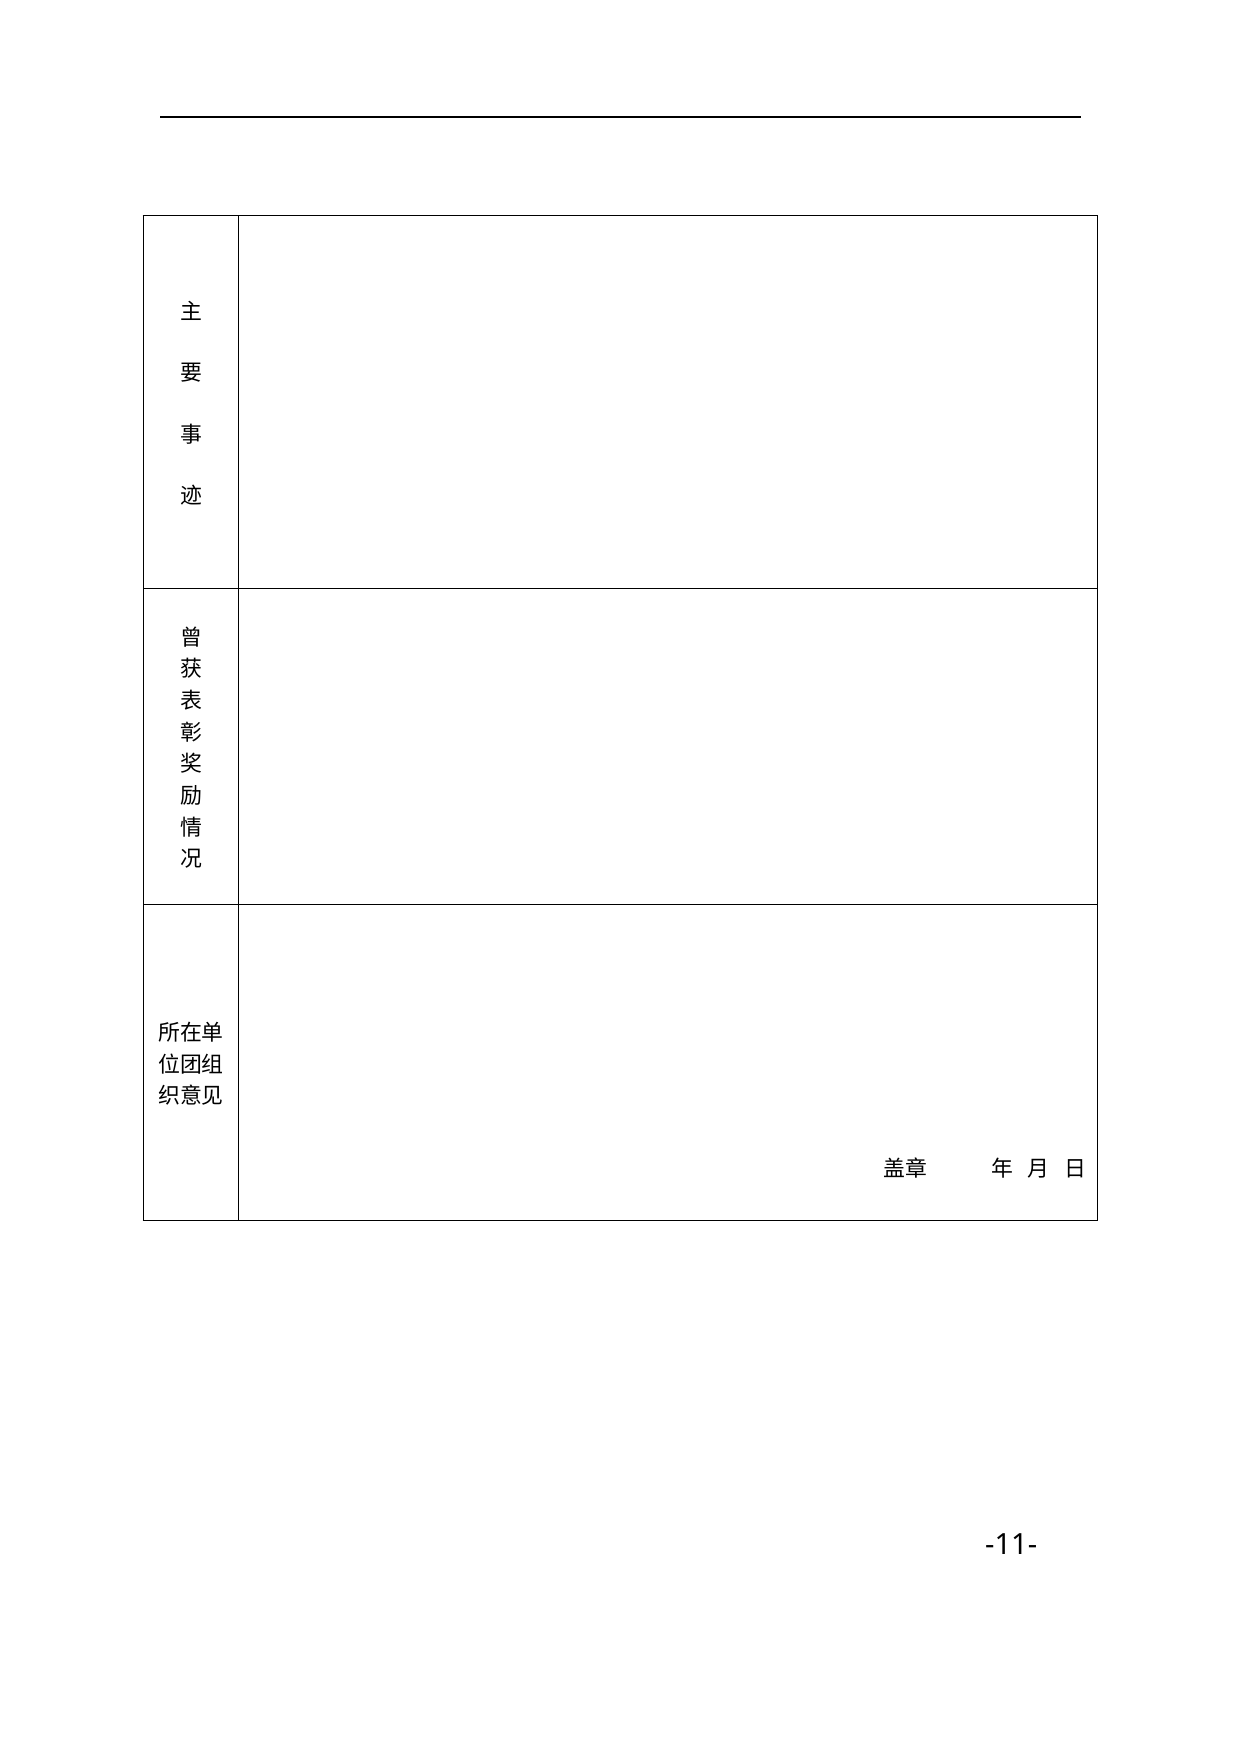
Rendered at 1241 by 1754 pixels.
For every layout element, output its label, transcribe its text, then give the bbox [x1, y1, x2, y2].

table_cell 曾 获 表 彰 奖 励 情 况 [144, 589, 238, 904]
table_cell [239, 589, 1097, 904]
table_cell 主 要 事 迹 [144, 216, 238, 587]
table_cell 所在单位团组织意见 [144, 905, 238, 1220]
table_cell 盖章 年 月 日 [239, 905, 1097, 1220]
table_cell [239, 216, 1097, 587]
